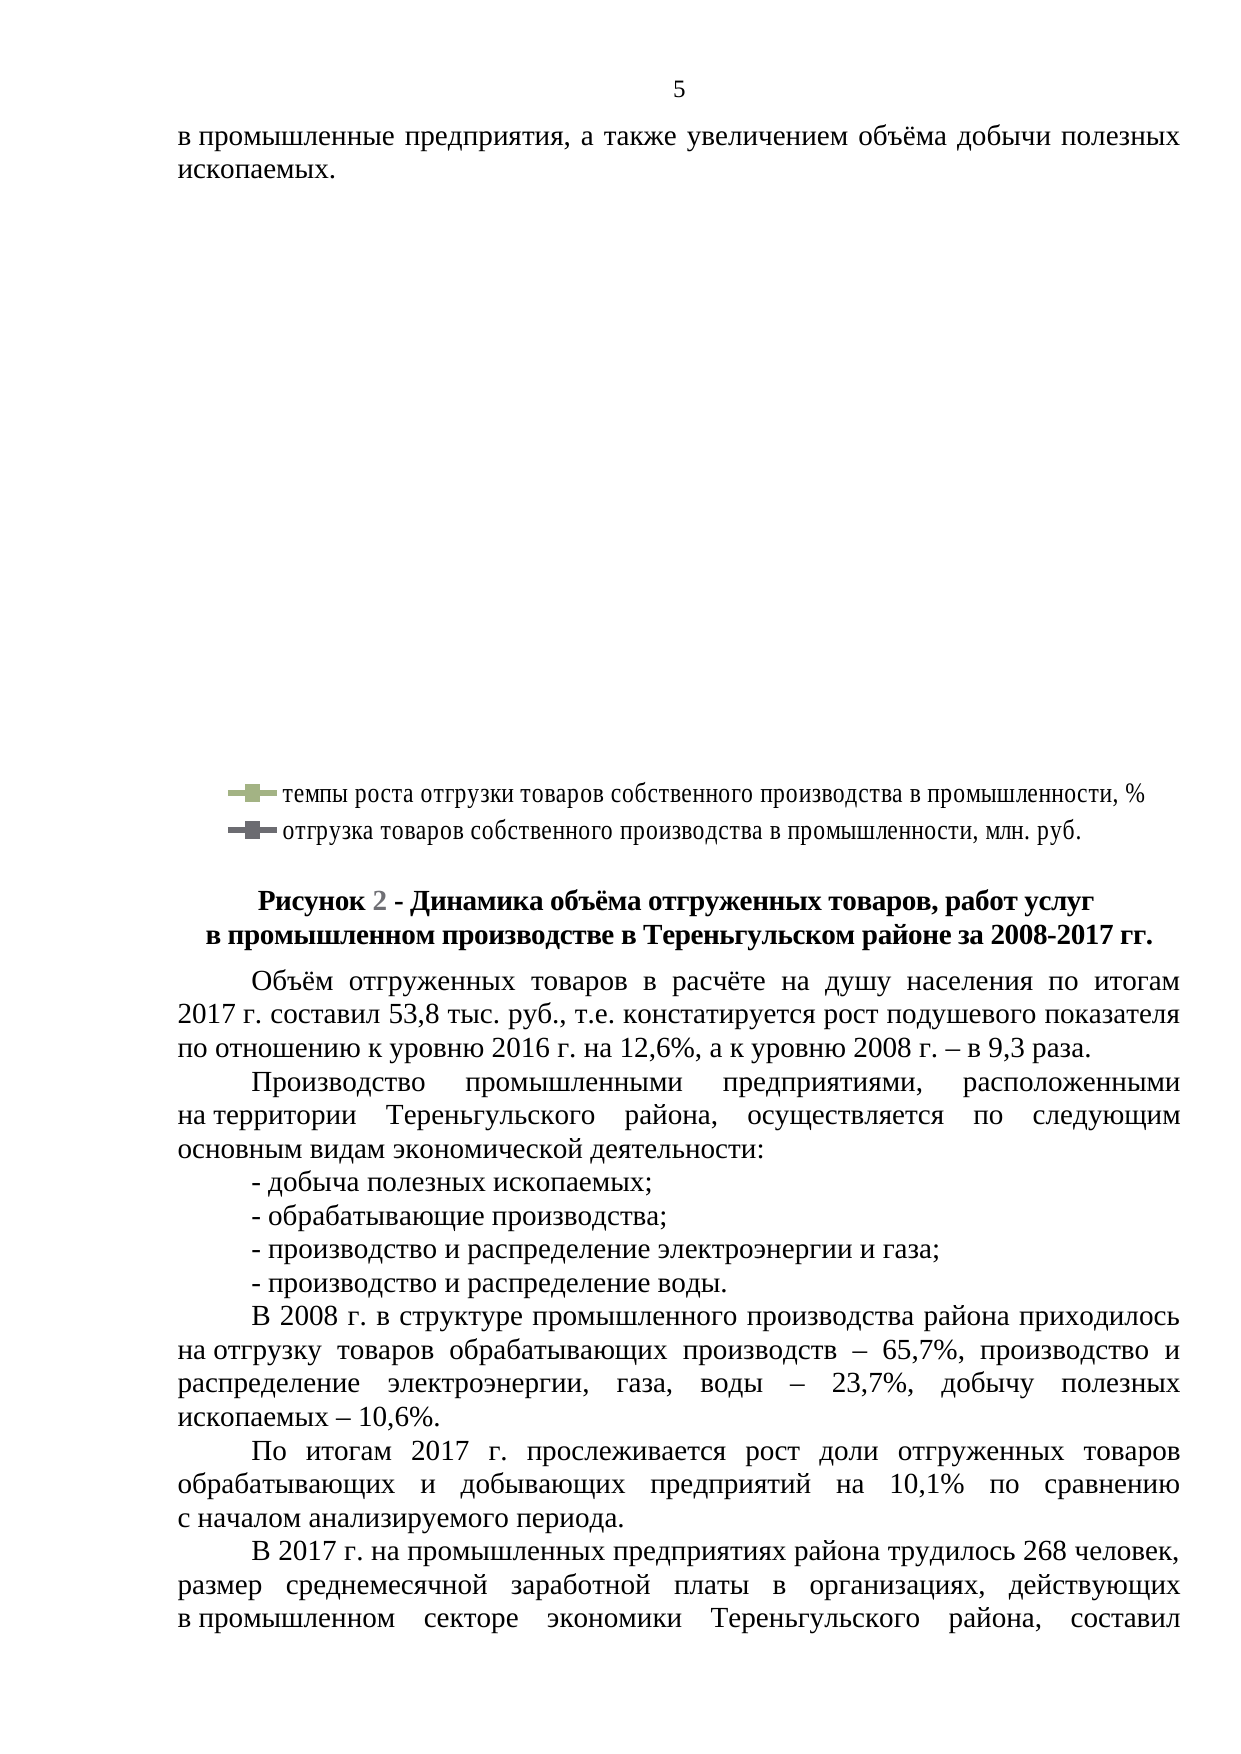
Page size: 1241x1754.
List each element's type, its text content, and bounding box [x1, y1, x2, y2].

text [177, 1533, 1181, 1634]
text Рисунок 2 - Динамика объёма отгруженных товаров, работ услуг в промышленном производстве в Тереньгульском районе за 2008-2017 гг. [177, 883, 1181, 951]
text - добыча полезных ископаемых; [177, 1164, 1181, 1198]
text По итогам 2017 г. прослеживается рост доли отгруженных товаров обрабатывающих и добывающих предприятий на 10,1% по сравнению с началом анализируемого периода. [177, 1433, 1181, 1533]
text - производство и распределение воды. [177, 1265, 1181, 1298]
text Объём отгруженных товаров в расчёте на душу населения по итогам 2017 г. составил 53,8 тыс. руб., т.е. констатируется рост подушевого показателя по отношению к уровню 2016 г. на 12,6%, а к уровню 2008 г. – в 9,3 раза. [177, 963, 1181, 1064]
text Производство промышленными предприятиями, расположенными на территории Тереньгульского района, осуществляется по следующим основным видам экономической деятельности: [177, 1064, 1181, 1164]
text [177, 118, 1181, 185]
text - производство и распределение электроэнергии и газа; [177, 1231, 1181, 1265]
text - обрабатывающие производства; [177, 1198, 1181, 1231]
text В 2008 г. в структуре промышленного производства района приходилось на отгрузку товаров обрабатывающих производств – 65,7%, производство и распределение электроэнергии, газа, воды – 23,7%, добычу полезных ископаемых – 10,6%. [177, 1298, 1181, 1433]
